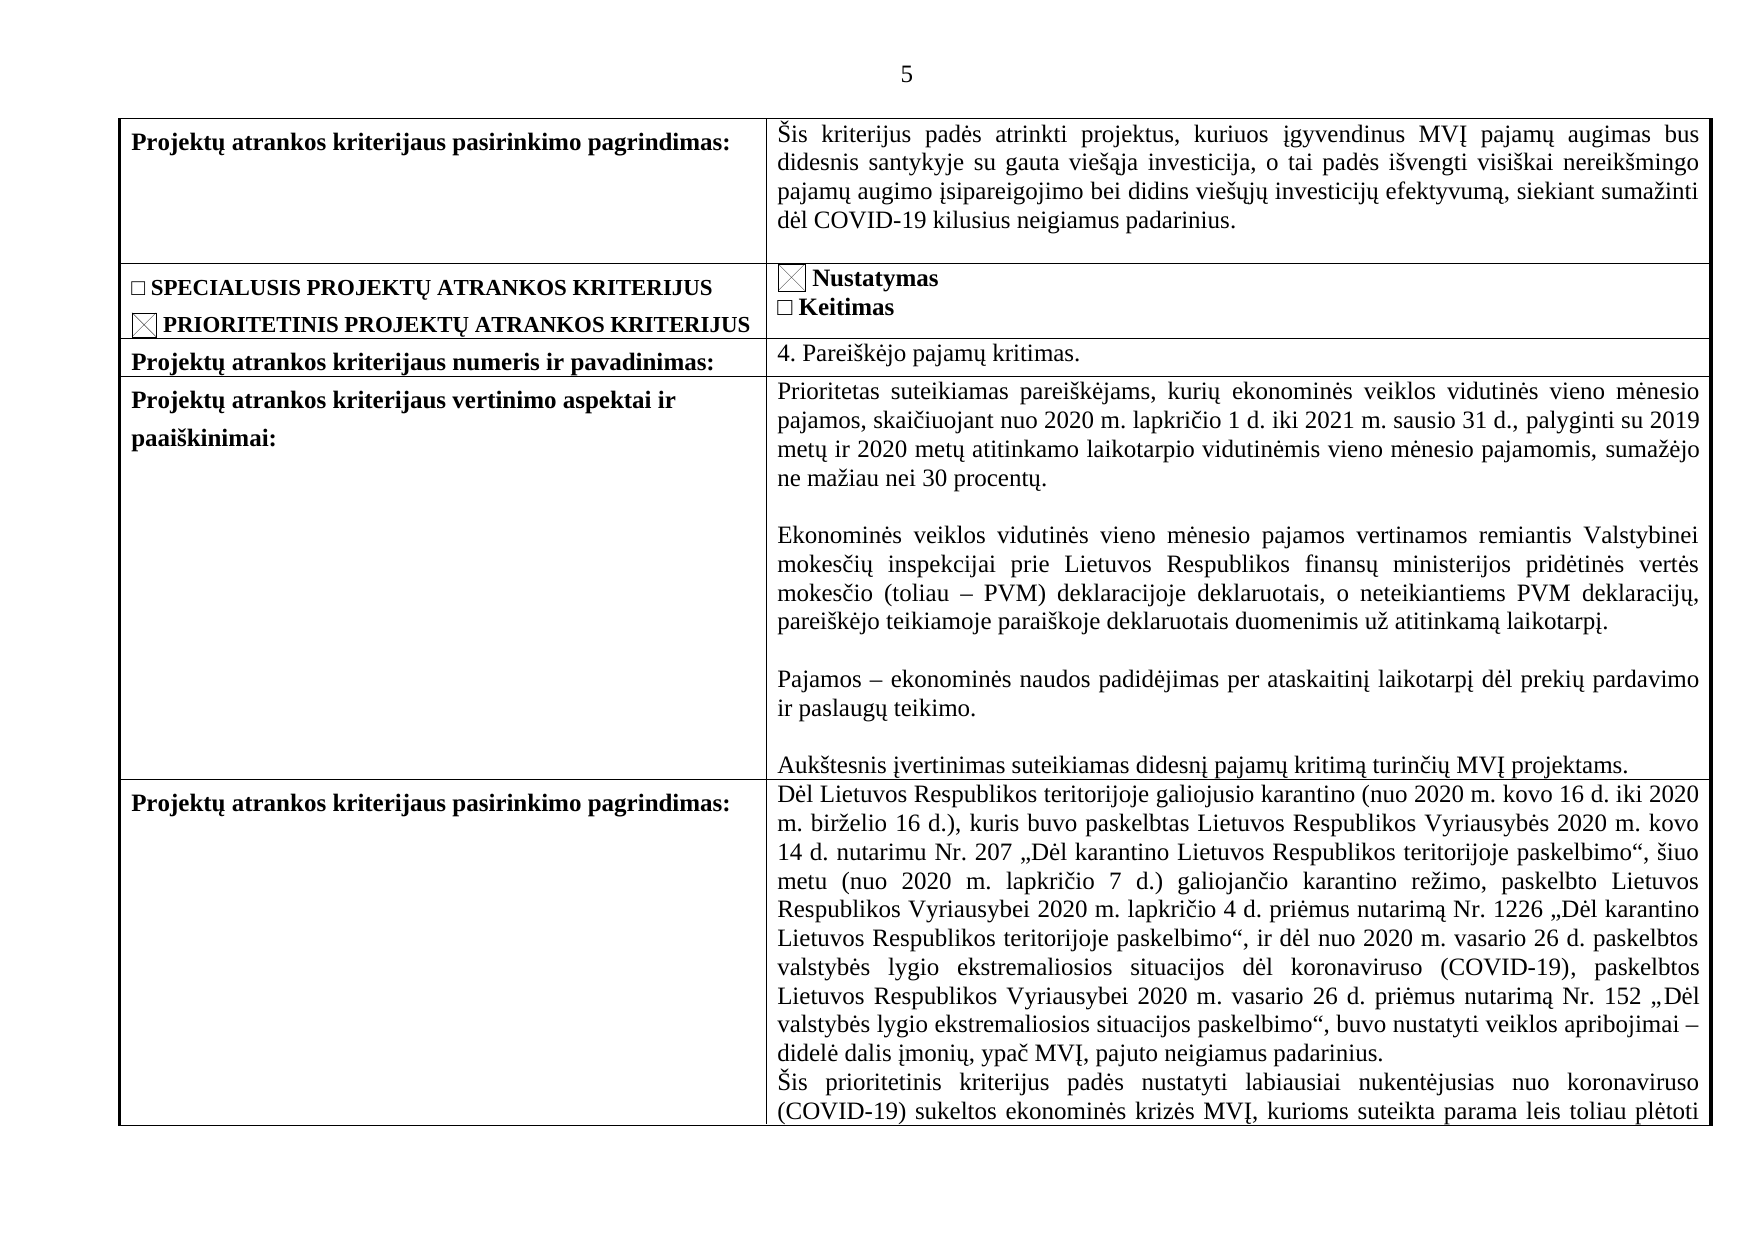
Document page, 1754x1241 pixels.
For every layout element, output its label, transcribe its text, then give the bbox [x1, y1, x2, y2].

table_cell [121, 780, 766, 1124]
table_cell □ SPECIALUSIS PROJEKTŲ ATRANKOS KRITERIJUS PRIORITETINIS PROJEKTŲ ATRANKOS KRITERIJUS [121, 264, 766, 338]
table_cell Projektų atrankos kriterijaus vertinimo aspektai ir paaiškinimai: [121, 377, 766, 779]
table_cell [767, 780, 1709, 1124]
table_cell Projektų atrankos kriterijaus numeris ir pavadinimas: [121, 339, 766, 376]
table_cell Šis kriterijus padės atrinkti projektus, kuriuos įgyvendinus MVĮ pajamų augimas bus didesnis santykyje su gauta viešąja investicija, o tai padės išvengti visiškai nereikšmingo pajamų augimo įsipareigojimo bei didins viešųjų investicijų efektyvumą, siekiant sumažinti dėl COVID-19 kilusius neigiamus padarinius. [767, 119, 1709, 262]
table_cell Prioritetas suteikiamas pareiškėjams, kurių ekonominės veiklos vidutinės vieno mėnesio pajamos, skaičiuojant nuo 2020 m. lapkričio 1 d. iki 2021 m. sausio 31 d., palyginti su 2019 metų ir 2020 metų atitinkamo laikotarpio vidutinėmis vieno mėnesio pajamomis, sumažėjo ne mažiau nei 30 procentų. Ekonominės veiklos vidutinės vieno mėnesio pajamos vertinamos remiantis Valstybinei mokesčių inspekcijai prie Lietuvos Respublikos finansų ministerijos pridėtinės vertės mokesčio (toliau – PVM) deklaracijoje deklaruotais, o neteikiantiems PVM deklaracijų, pareiškėjo teikiamoje paraiškoje deklaruotais duomenimis už atitinkamą laikotarpį. Pajamos – ekonominės naudos padidėjimas per ataskaitinį laikotarpį dėl prekių pardavimo ir paslaugų teikimo. Aukštesnis įvertinimas suteikiamas didesnį pajamų kritimą turinčių MVĮ projektams. [767, 377, 1709, 779]
table_cell 4. Pareiškėjo pajamų kritimas. [767, 339, 1709, 376]
table_cell Nustatymas □ Keitimas [767, 264, 1709, 338]
table_cell Projektų atrankos kriterijaus pasirinkimo pagrindimas: [121, 119, 766, 262]
